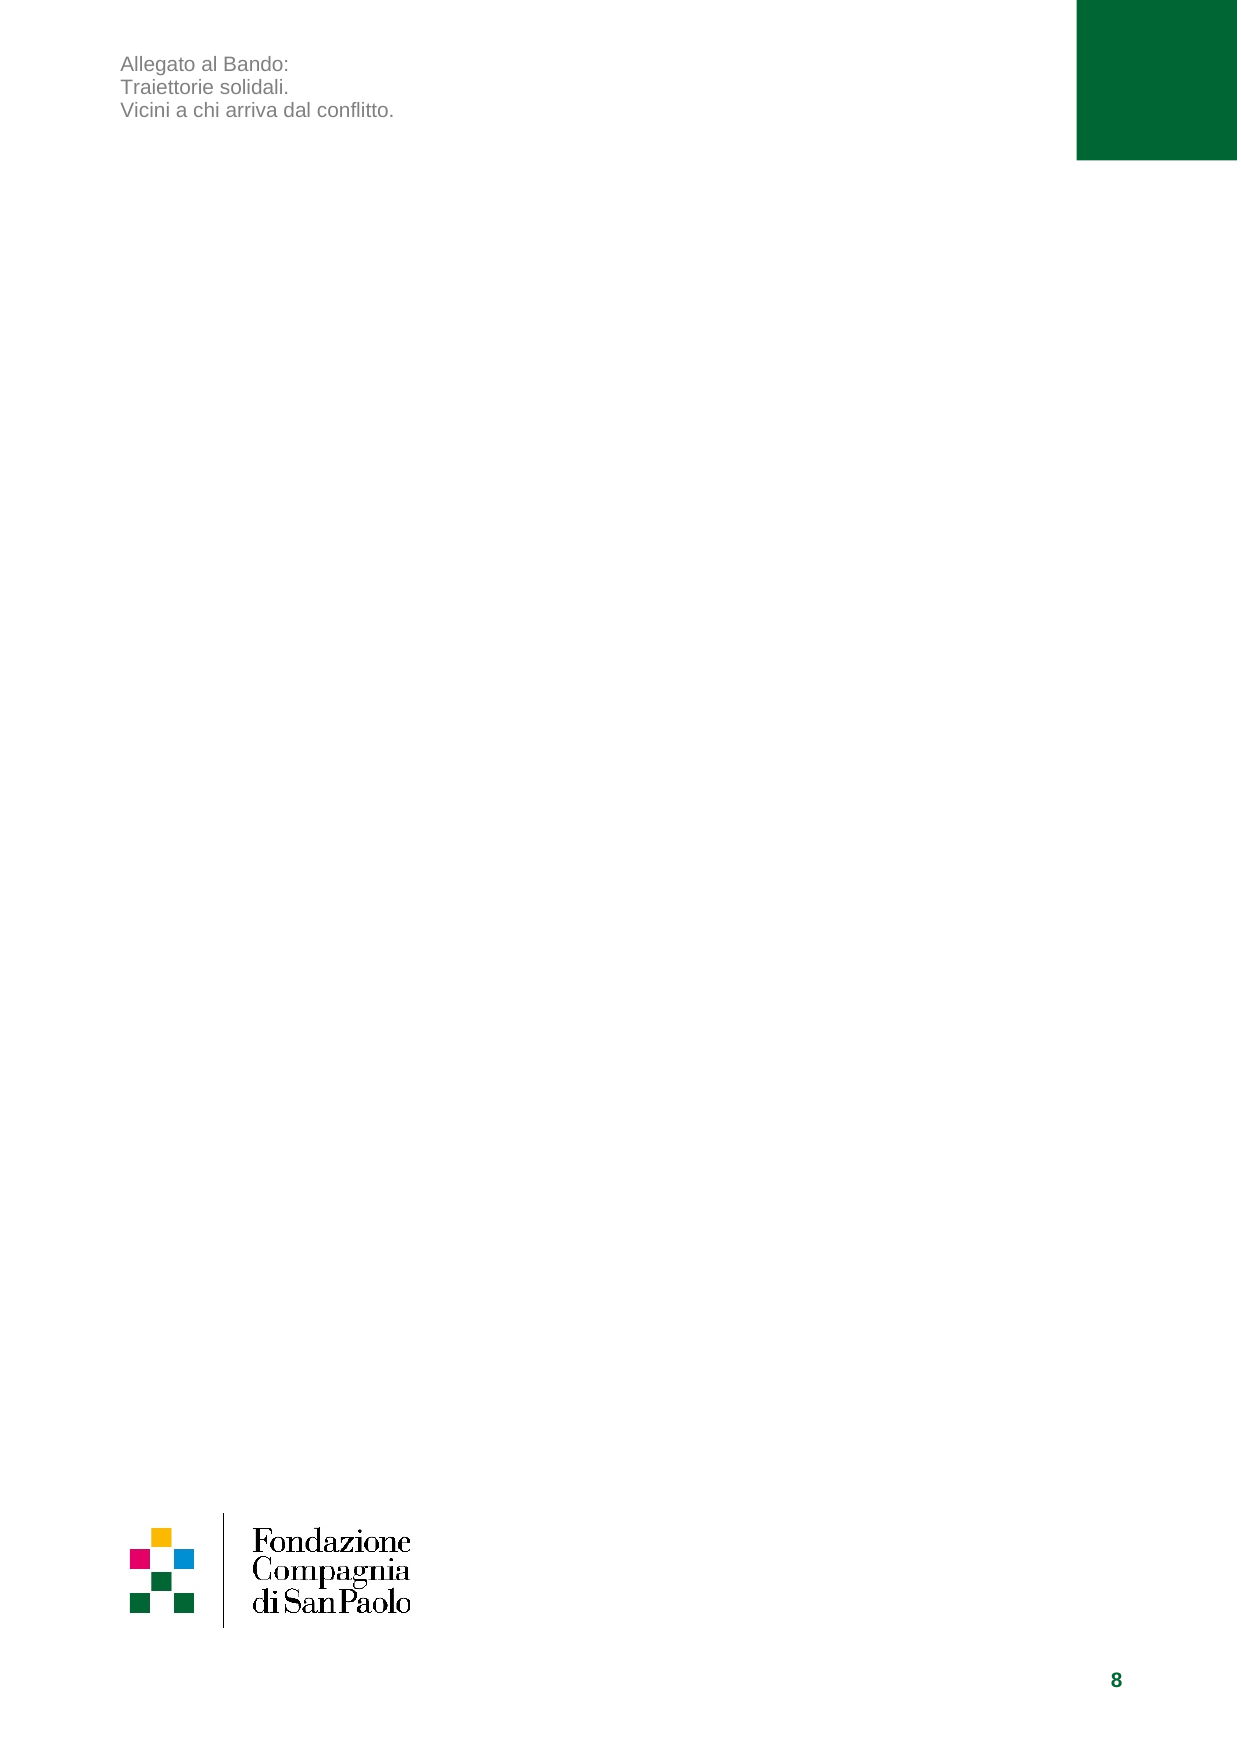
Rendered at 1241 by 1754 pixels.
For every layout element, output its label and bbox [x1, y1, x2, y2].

picture [129, 1513, 410, 1628]
